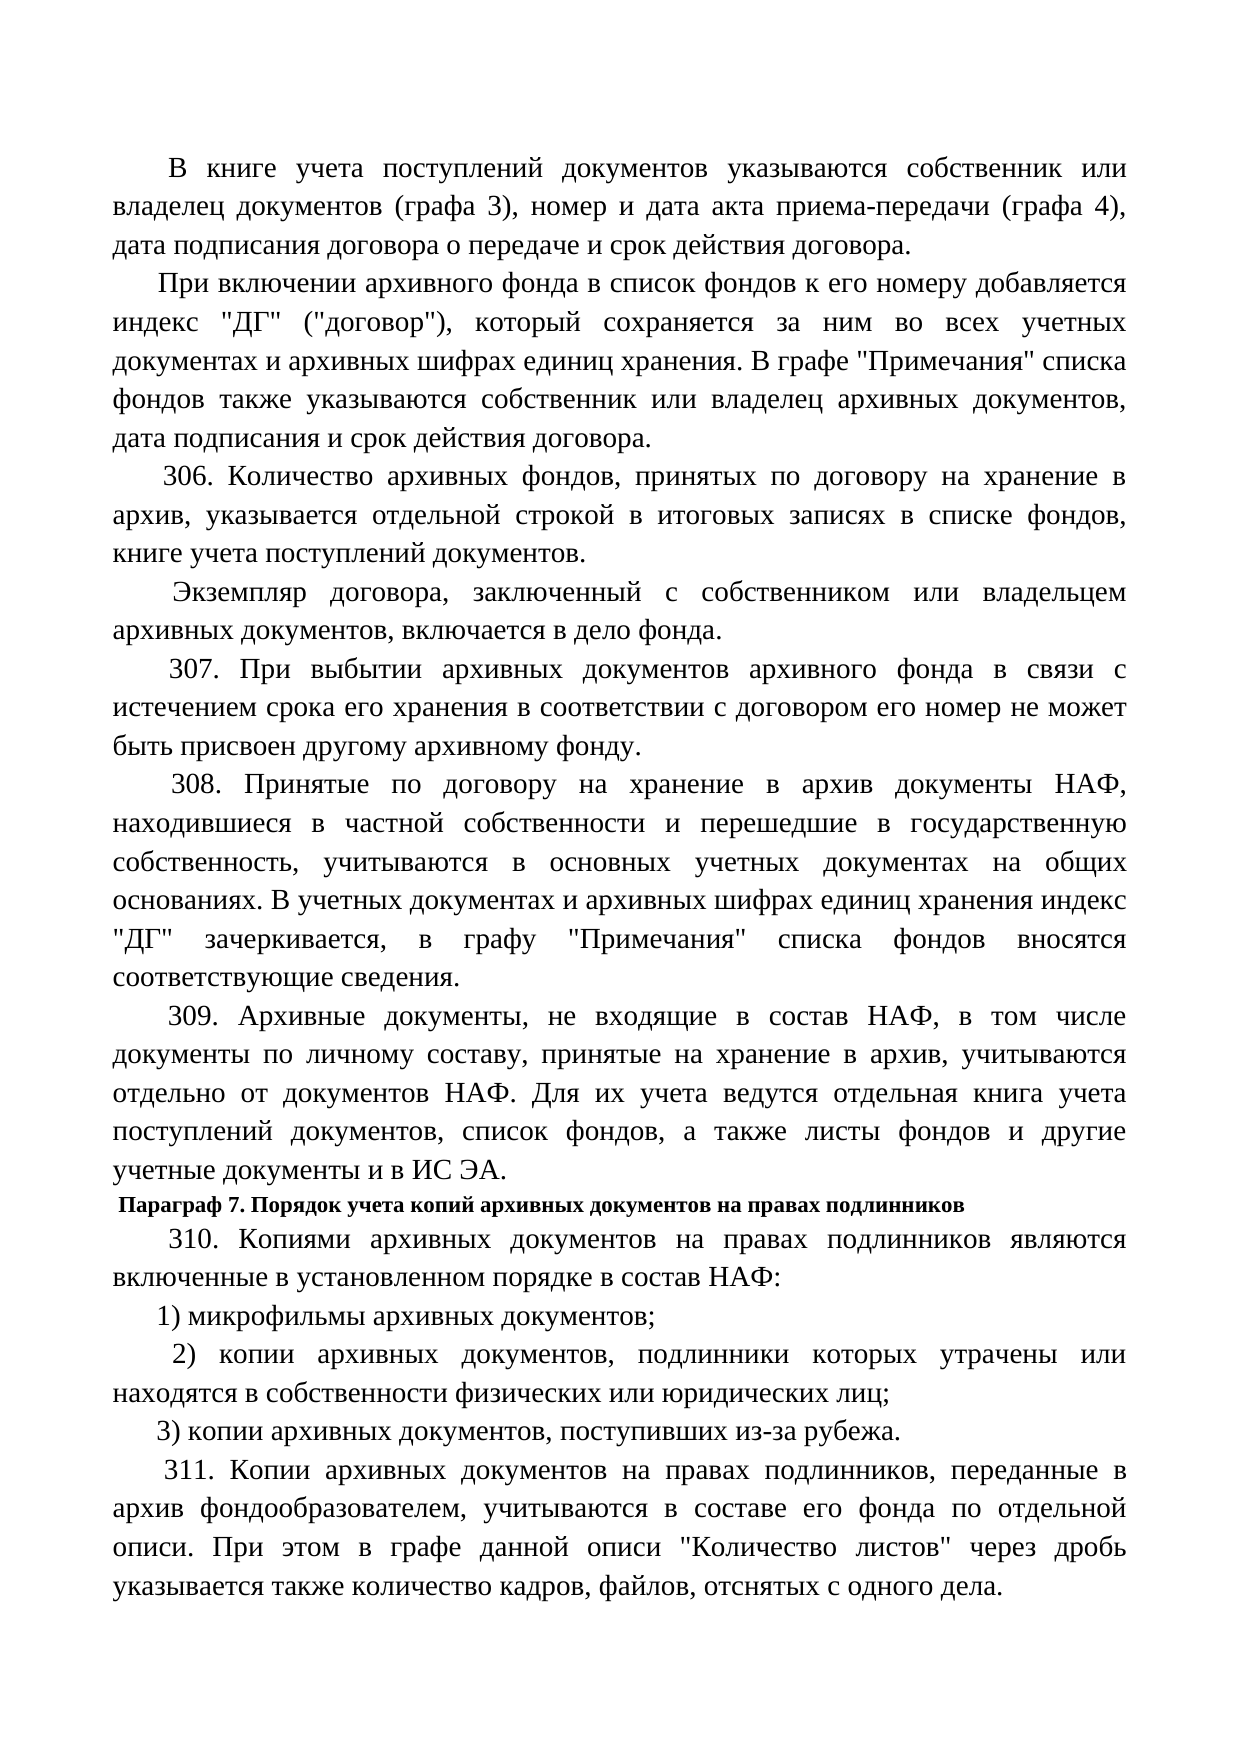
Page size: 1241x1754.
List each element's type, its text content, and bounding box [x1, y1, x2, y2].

text Экземпляр договора, заключенный с собственником или владельцем архивных документов, включается в дело фонда. [112, 574, 1128, 646]
text 311. Копии архивных документов на правах подлинников, переданные в архив фондообразователем, учитываются в составе его фонда по отдельной описи. При этом в графе данной описи "Количество листов" через дробь указывается также количество кадров, файлов, отснятых с одного дела. [112, 1452, 1128, 1601]
text 2) копии архивных документов, подлинники которых утрачены или находятся в собственности физических или юридических лиц; [112, 1336, 1128, 1408]
text Параграф 7. Порядок учета копий архивных документов на правах подлинников [112, 1191, 1128, 1217]
text 306. Количество архивных фондов, принятых по договору на хранение в архив, указывается отдельной строкой в итоговых записях в списке фондов, книге учета поступлений документов. [112, 458, 1128, 569]
text При включении архивного фонда в список фондов к его номеру добавляется индекс "ДГ" ("договор"), который сохраняется за ним во всех учетных документах и архивных шифрах единиц хранения. В графе "Примечания" списка фондов также указываются собственник или владелец архивных документов, дата подписания и срок действия договора. [112, 266, 1128, 453]
text 307. При выбытии архивных документов архивного фонда в связи с истечением срока его хранения в соответствии с договором его номер не может быть присвоен другому архивному фонду. [112, 651, 1128, 762]
text В книге учета поступлений документов указываются собственник или владелец документов (графа 3), номер и дата акта приема-передачи (графа 4), дата подписания договора о передаче и срок действия договора. [112, 150, 1128, 261]
text 3) копии архивных документов, поступивших из-за рубежа. [112, 1413, 1128, 1447]
text 310. Копиями архивных документов на правах подлинников являются включенные в установленном порядке в состав НАФ: [112, 1221, 1128, 1293]
text 308. Принятые по договору на хранение в архив документы НАФ, находившиеся в частной собственности и перешедшие в государственную собственность, учитываются в основных учетных документах на общих основаниях. В учетных документах и архивных шифрах единиц хранения индекс "ДГ" зачеркивается, в графу "Примечания" списка фондов вносятся соответствующие сведения. [112, 767, 1128, 993]
text 1) микрофильмы архивных документов; [112, 1298, 1128, 1331]
text 309. Архивные документы, не входящие в состав НАФ, в том числе документы по личному составу, принятые на хранение в архив, учитываются отдельно от документов НАФ. Для их учета ведутся отдельная книга учета поступлений документов, список фондов, а также листы фондов и другие учетные документы и в ИС ЭА. [112, 998, 1128, 1186]
